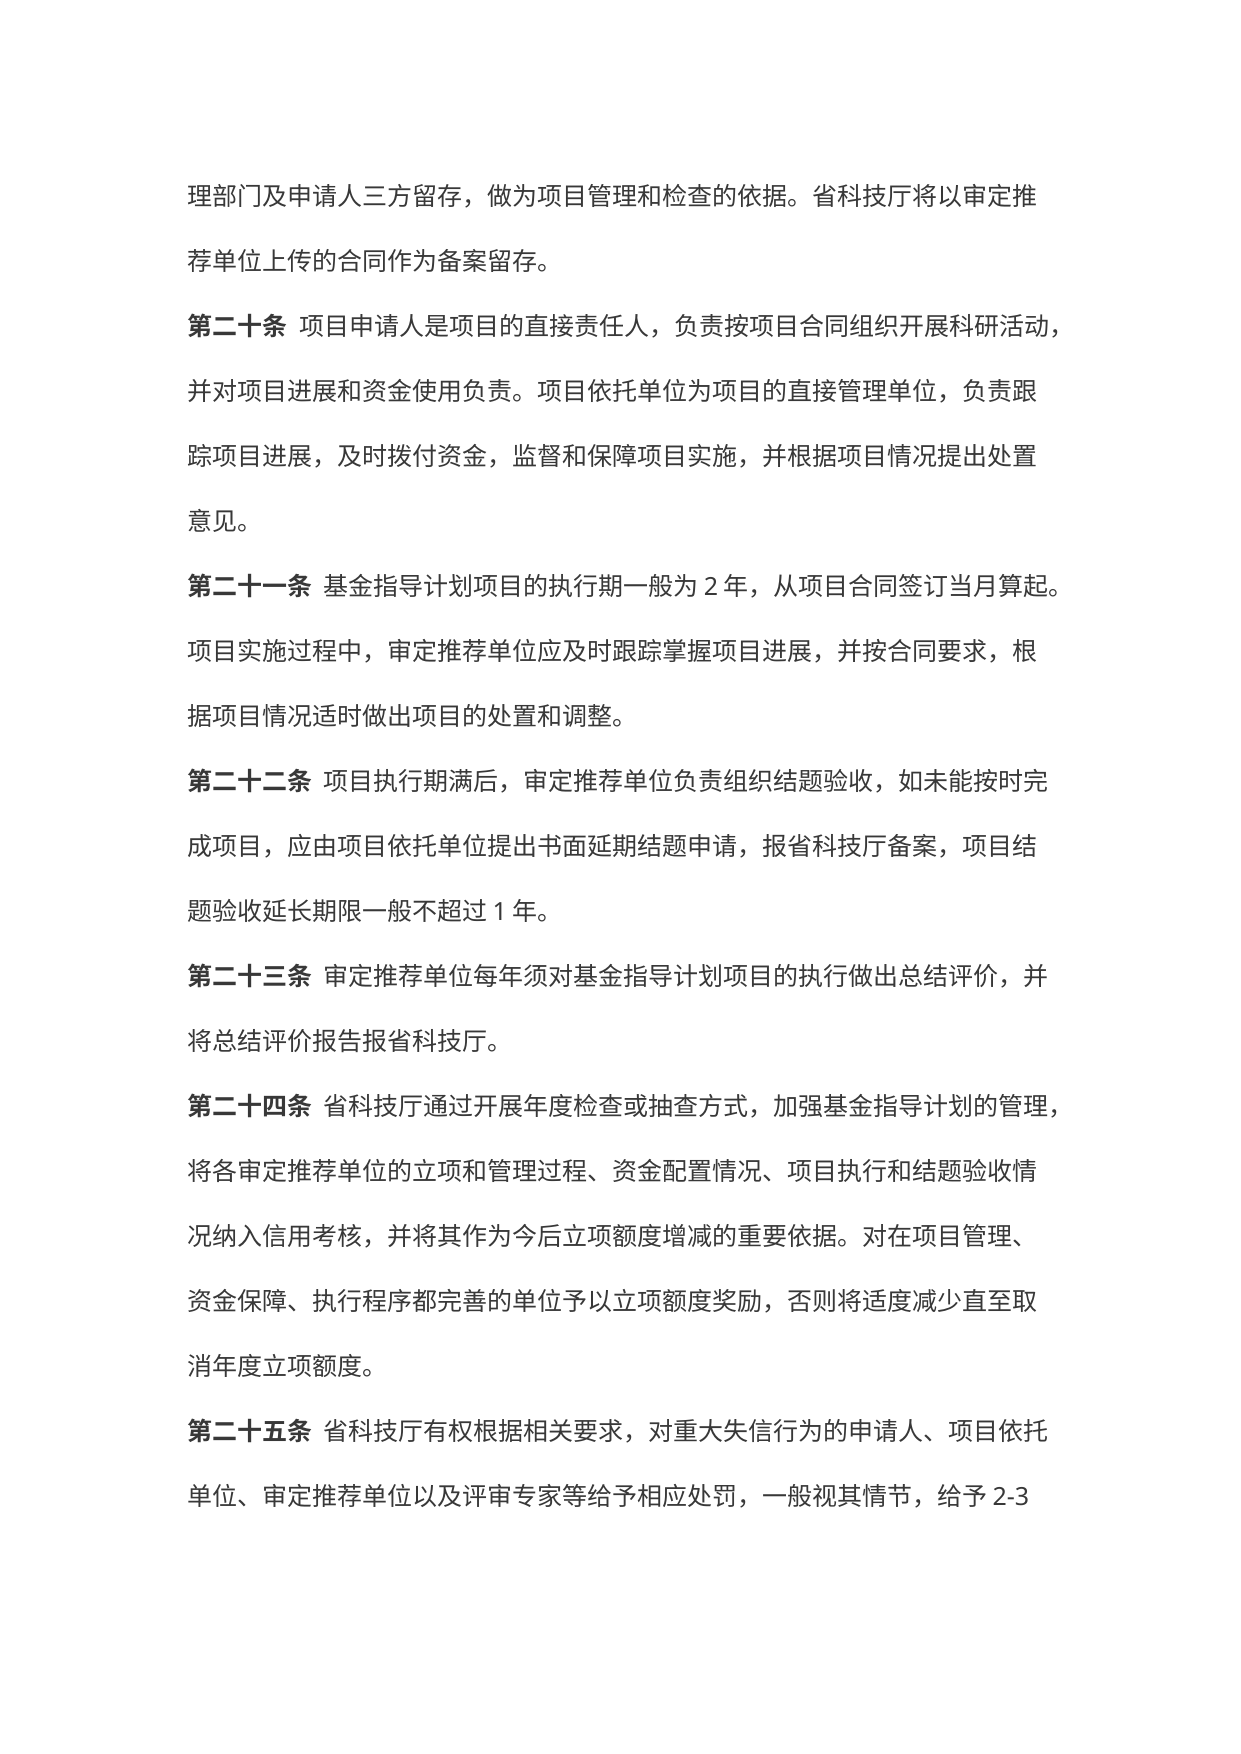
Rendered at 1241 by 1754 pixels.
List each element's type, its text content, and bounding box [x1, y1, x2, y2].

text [187, 1397, 1053, 1527]
text 第二十条 项目申请人是项目的直接责任人，负责按项目合同组织开展科研活动，并对项目进展和资金使用负责。项目依托单位为项目的直接管理单位，负责跟踪项目进展，及时拨付资金，监督和保障项目实施，并根据项目情况提出处置意见。 [187, 292, 1053, 552]
text 第二十三条 审定推荐单位每年须对基金指导计划项目的执行做出总结评价，并将总结评价报告报省科技厅。 [187, 942, 1053, 1072]
text 第二十二条 项目执行期满后，审定推荐单位负责组织结题验收，如未能按时完成项目，应由项目依托单位提出书面延期结题申请，报省科技厅备案，项目结题验收延长期限一般不超过1年。 [187, 747, 1053, 942]
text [187, 162, 1053, 292]
text 第二十一条 基金指导计划项目的执行期一般为2年，从项目合同签订当月算起。项目实施过程中，审定推荐单位应及时跟踪掌握项目进展，并按合同要求，根据项目情况适时做出项目的处置和调整。 [187, 552, 1053, 747]
text 第二十四条 省科技厅通过开展年度检查或抽查方式，加强基金指导计划的管理，将各审定推荐单位的立项和管理过程、资金配置情况、项目执行和结题验收情况纳入信用考核，并将其作为今后立项额度增减的重要依据。对在项目管理、资金保障、执行程序都完善的单位予以立项额度奖励，否则将适度减少直至取消年度立项额度。 [187, 1072, 1053, 1397]
